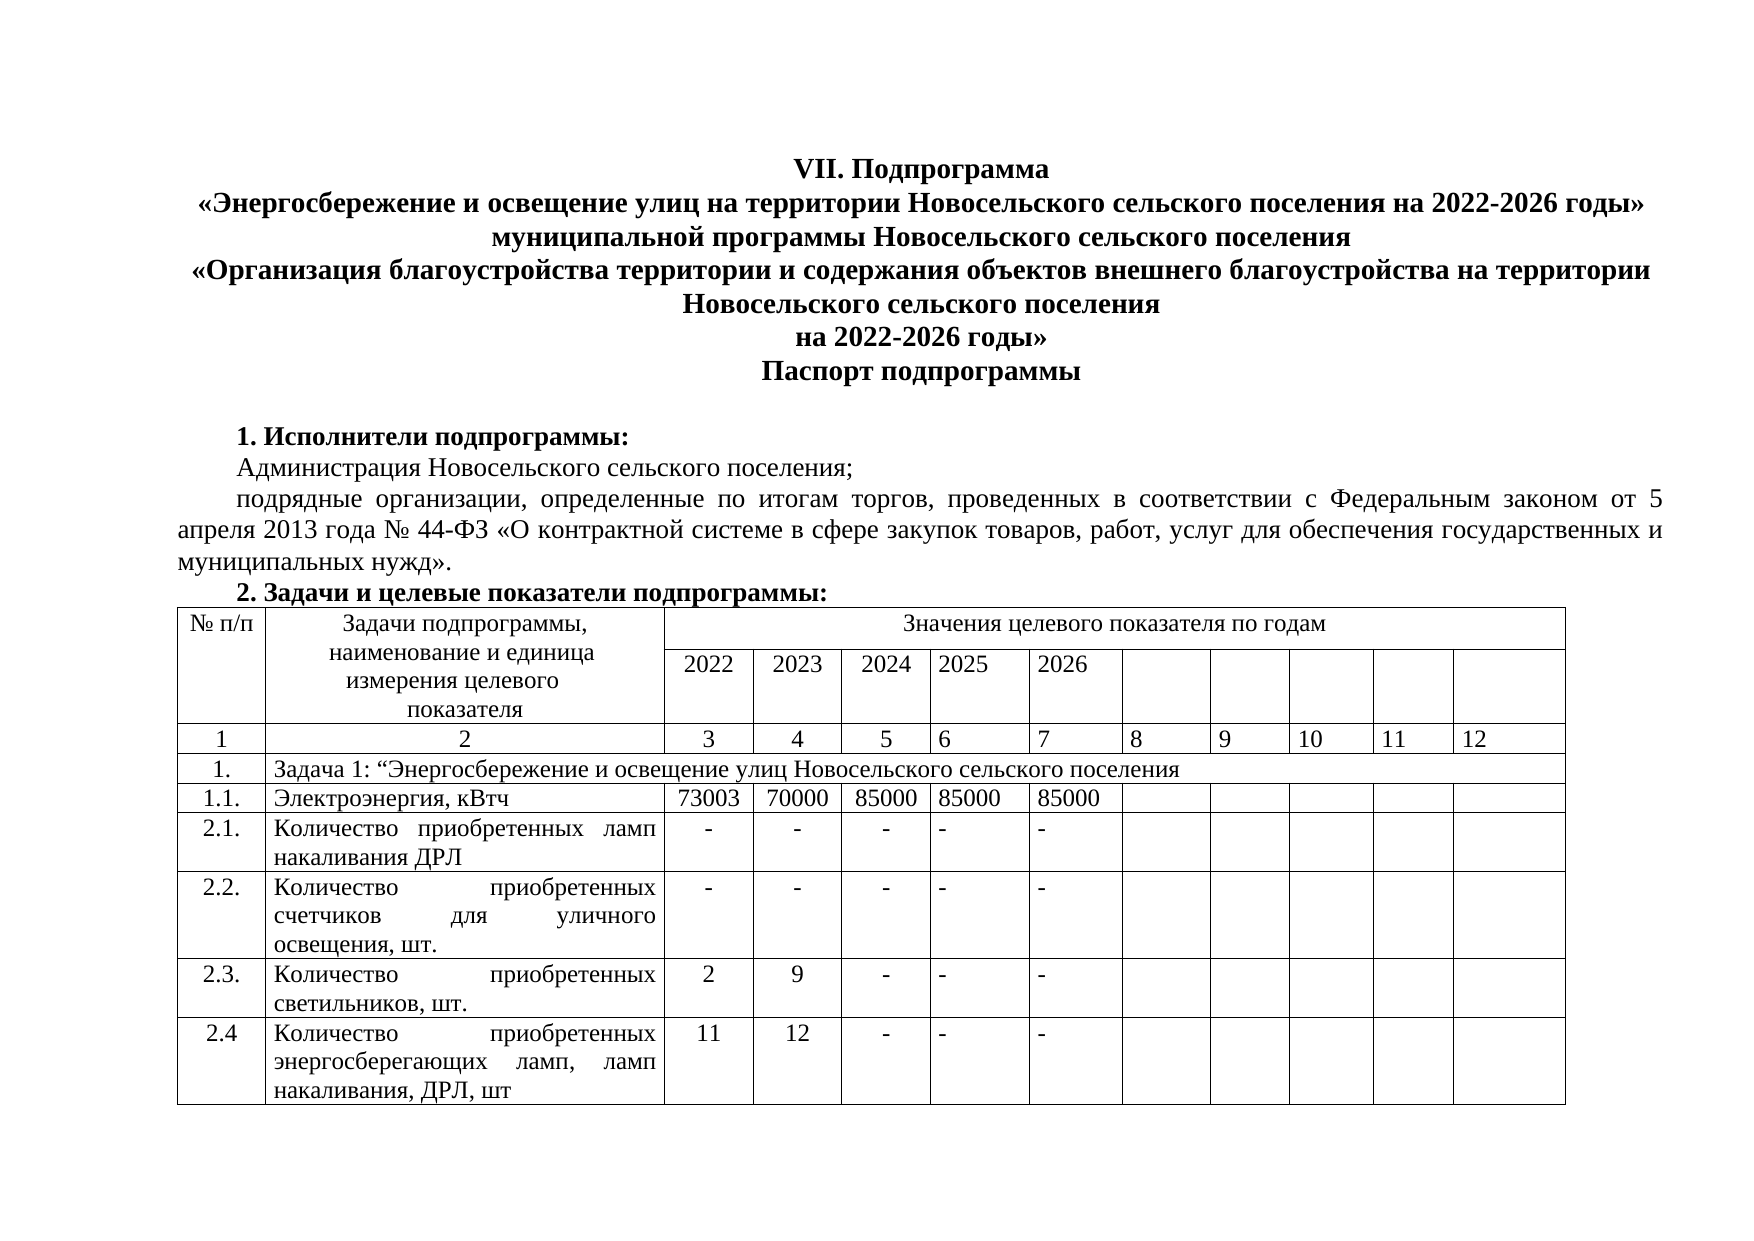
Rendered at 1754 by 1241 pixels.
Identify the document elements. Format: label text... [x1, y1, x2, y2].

table_cell 70000 [754, 784, 841, 812]
table_cell [1374, 872, 1453, 958]
table_cell Количество приобретенных светильников, шт. [266, 959, 664, 1017]
table_cell 11 [665, 1018, 753, 1104]
table_cell 2.2. [178, 872, 265, 958]
table_header Задачи подпрограммы, наименование и единица измерения целевого показателя [266, 608, 664, 723]
table_cell 6 [931, 724, 1029, 753]
table_cell [1211, 872, 1289, 958]
table_cell [1374, 813, 1453, 871]
table_cell [1290, 784, 1373, 812]
table_cell 8 [1123, 724, 1210, 753]
table_cell [1211, 813, 1289, 871]
table_cell 10 [1290, 724, 1373, 753]
table_cell [1123, 650, 1210, 723]
table_cell [1454, 650, 1565, 723]
table_cell 2.4 [178, 1018, 265, 1104]
table_cell 2.1. [178, 813, 265, 871]
table_cell 2 [266, 724, 664, 753]
table_cell 85000 [842, 784, 930, 812]
table_cell - [754, 872, 841, 958]
table_cell 2025 [931, 650, 1029, 723]
table_cell - [754, 813, 841, 871]
table_cell - [842, 872, 930, 958]
table_cell [1374, 1018, 1453, 1104]
table_cell [1290, 872, 1373, 958]
table_cell 12 [1454, 724, 1565, 753]
table_cell - [931, 959, 1029, 1017]
table_cell 11 [1374, 724, 1453, 753]
table_cell - [1030, 1018, 1122, 1104]
table_cell - [931, 813, 1029, 871]
table_cell [1123, 813, 1210, 871]
table_cell 73003 [665, 784, 753, 812]
table_cell 2 [665, 959, 753, 1017]
table_cell [1123, 959, 1210, 1017]
table_cell [1290, 959, 1373, 1017]
table_cell [1123, 872, 1210, 958]
table_cell [1211, 650, 1289, 723]
table_cell [1211, 784, 1289, 812]
text «Энергосбережение и освещение улиц на территории Новосельского сельского поселения на 2022-2026 годы» [177, 185, 1665, 219]
table_cell [1290, 1018, 1373, 1104]
table_cell [1211, 1018, 1289, 1104]
table_cell [1211, 959, 1289, 1017]
text муниципальной программы Новосельского сельского поселения [177, 219, 1665, 252]
table_cell 2024 [842, 650, 930, 723]
table_cell Количество приобретенных счетчиков для уличного освещения, шт. [266, 872, 664, 958]
table_cell [1374, 959, 1453, 1017]
table_cell 7 [1030, 724, 1122, 753]
table_cell 1.1. [178, 784, 265, 812]
table_cell [1290, 650, 1373, 723]
text подрядные организации, определенные по итогам торгов, проведенных в соответствии с Федеральным законом от 5 апреля 2013 года № 44-ФЗ «О контрактной системе в сфере закупок товаров, работ, услуг для обеспечения государственных и муниципальных нужд». [177, 482, 1665, 576]
table_cell - [842, 959, 930, 1017]
table_cell 85000 [1030, 784, 1122, 812]
text 2. Задачи и целевые показатели подпрограммы: [177, 576, 1665, 607]
table_cell 85000 [931, 784, 1029, 812]
table_cell Количество приобретенных энергосберегающих ламп, ламп накаливания, ДРЛ, шт [266, 1018, 664, 1104]
table_cell - [931, 872, 1029, 958]
table_cell 5 [842, 724, 930, 753]
table_cell 2026 [1030, 650, 1122, 723]
text «Организация благоустройства территории и содержания объектов внешнего благоустройства на территории Новосельского сельского поселения [177, 252, 1665, 319]
text VII. Подпрограмма [177, 152, 1665, 185]
table_cell - [1030, 872, 1122, 958]
table_cell 9 [1211, 724, 1289, 753]
table_cell [1454, 872, 1565, 958]
text Паспорт подпрограммы [177, 353, 1665, 386]
text 1. Исполнители подпрограммы: [177, 420, 1665, 451]
table_cell [1290, 813, 1373, 871]
text Администрация Новосельского сельского поселения; [177, 451, 1665, 482]
text на 2022-2026 годы» [177, 319, 1665, 353]
table_cell Задача 1: “Энергосбережение и освещение улиц Новосельского сельского поселения [266, 754, 1565, 782]
table_cell [1454, 813, 1565, 871]
table_cell [1454, 1018, 1565, 1104]
table_cell Количество приобретенных ламп накаливания ДРЛ [266, 813, 664, 871]
table_header № п/п [178, 608, 265, 723]
table_cell - [842, 1018, 930, 1104]
table_cell [1123, 1018, 1210, 1104]
table_cell Электроэнергия, кВтч [266, 784, 664, 812]
table_cell 1 [178, 724, 265, 753]
table_cell [1454, 959, 1565, 1017]
table_cell [1374, 784, 1453, 812]
table_cell - [665, 813, 753, 871]
table_cell 9 [754, 959, 841, 1017]
table_cell - [931, 1018, 1029, 1104]
table_cell - [842, 813, 930, 871]
table_cell 3 [665, 724, 753, 753]
table_cell [1123, 784, 1210, 812]
table_cell - [1030, 959, 1122, 1017]
table_cell - [1030, 813, 1122, 871]
table_cell 1. [178, 754, 265, 782]
table_header Значения целевого показателя по годам [665, 608, 1565, 648]
table_cell 12 [754, 1018, 841, 1104]
table_cell - [665, 872, 753, 958]
table_cell 4 [754, 724, 841, 753]
table_cell 2023 [754, 650, 841, 723]
table_cell 2022 [665, 650, 753, 723]
table_cell 2.3. [178, 959, 265, 1017]
table_cell [1454, 784, 1565, 812]
table_cell [1374, 650, 1453, 723]
